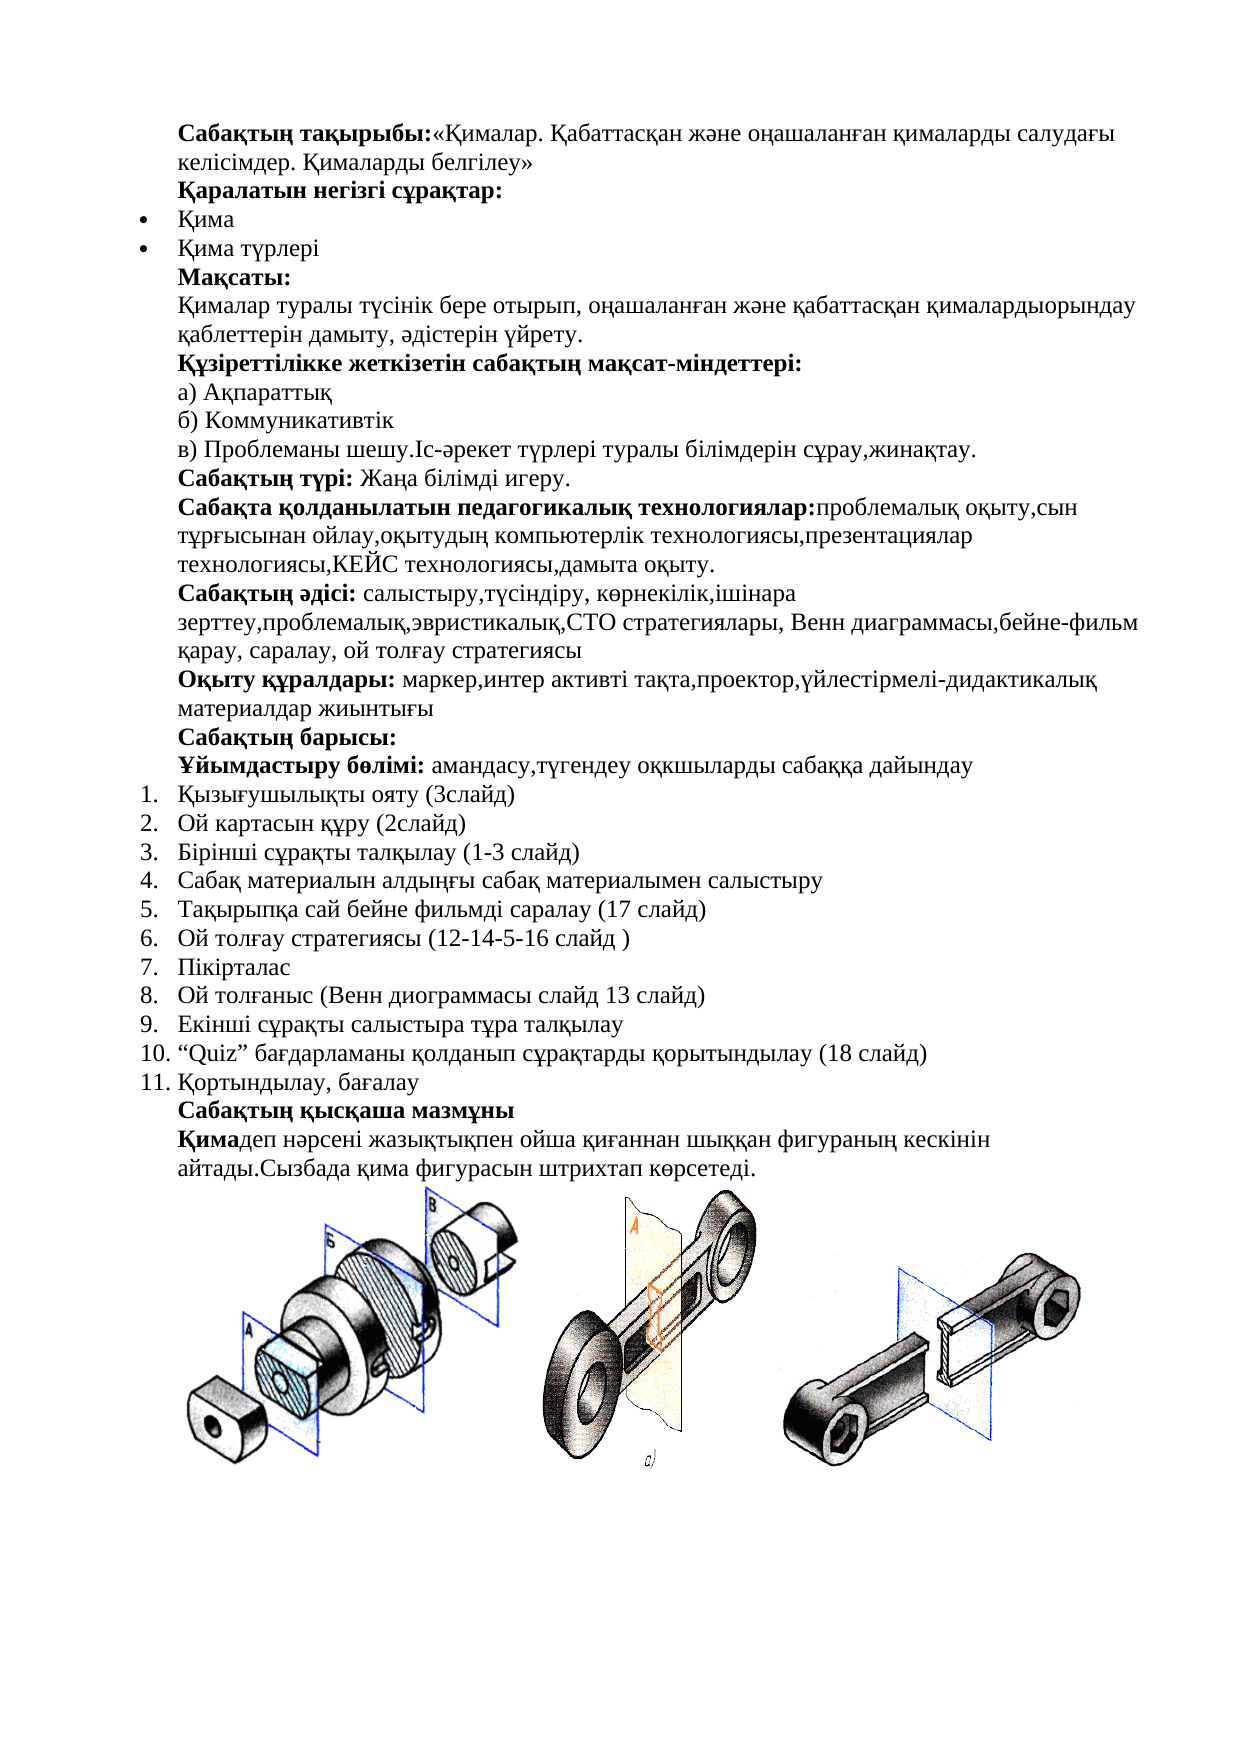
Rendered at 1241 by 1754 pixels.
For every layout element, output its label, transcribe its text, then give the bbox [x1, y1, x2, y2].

picture [177, 1181, 1090, 1474]
text Құзіреттілікке жеткізетін сабақтың мақсат-міндеттері: a) Ақпараттық [177, 348, 1152, 406]
text Сабақтың қысқаша мазмұны [177, 1096, 1152, 1124]
text Қаралатын негізгі сұрақтар: [177, 176, 1152, 204]
list Қима [140, 204, 1152, 233]
list Қортындылау, бағалау [140, 1067, 1152, 1096]
list Ой толғаныс (Венн диограммасы слайд 13 слайд) [140, 981, 1152, 1009]
list Пікірталас [140, 952, 1152, 981]
text Сабақта қолданылатын педагогикалық технологиялар:проблемалық оқыту,сын тұрғысынан ойлау,оқытудың компьютерлік технологиясы,презентациялар технологиясы,КЕЙС технологиясы,дамыта оқыту. [177, 492, 1152, 578]
text б) Коммуникативтік [177, 406, 1152, 434]
text Ұйымдастыру бөлімі: амандасу,түгендеу оқкшыларды сабаққа дайындау [177, 751, 1152, 779]
text Қимадеп нәрсені жазықтықпен ойша қиғаннан шыққан фигураның кескінін айтады.Сызбада қима фигурасын штрихтап көрсетеді. [177, 1124, 1152, 1182]
list Ой толғау стратегиясы (12-14-5-16 слайд ) [140, 923, 1152, 952]
list Тақырыпқа сай бейне фильмді саралау (17 слайд) [140, 894, 1152, 923]
text Мақсаты: Қималар туралы түсінік бере отырып, оңашаланған және қабаттасқан қималардыорындау қаблеттерін дамыту, әдістерін үйрету. [177, 262, 1152, 348]
list Бірінші сұрақты талқылау (1-3 слайд) [140, 837, 1152, 866]
text в) Проблеманы шешу.Іс-әрекет түрлері туралы білімдерін сұрау,жинақтау. [177, 434, 1152, 463]
list Екінші сұрақты салыстыра тұра талқылау [140, 1009, 1152, 1038]
text Сабақтың әдісі: салыстыру,түсіндіру, көрнекілік,ішінара зерттеу,проблемалық,эвристикалық,СТО стратегиялары, Венн диаграммасы,бейне-фильм қарау, саралау, ой толғау стратегиясы [177, 578, 1152, 664]
text Сабақтың түрі: Жаңа білімді игеру. [177, 463, 1152, 492]
list Сабақ материалын алдыңғы сабақ материалымен салыстыру [140, 866, 1152, 894]
list Қызығушылықты ояту (3слайд) [140, 779, 1152, 808]
text Сабақтың тақырыбы:«Қималар. Қабаттасқан және оңашаланған қималарды салудағы келісімдер. Қималарды белгілеу» [177, 118, 1152, 176]
list “Quiz” бағдарламаны қолданып сұрақтарды қорытындылау (18 слайд) [140, 1038, 1152, 1067]
text Оқыту құралдары: маркер,интер активті тақта,проектор,үйлестірмелі-дидактикалық материалдар жиынтығы [177, 664, 1152, 722]
text Сабақтың барысы: [177, 722, 1152, 751]
list Қима түрлері [140, 233, 1152, 262]
list Ой картасын құру (2слайд) [140, 808, 1152, 837]
